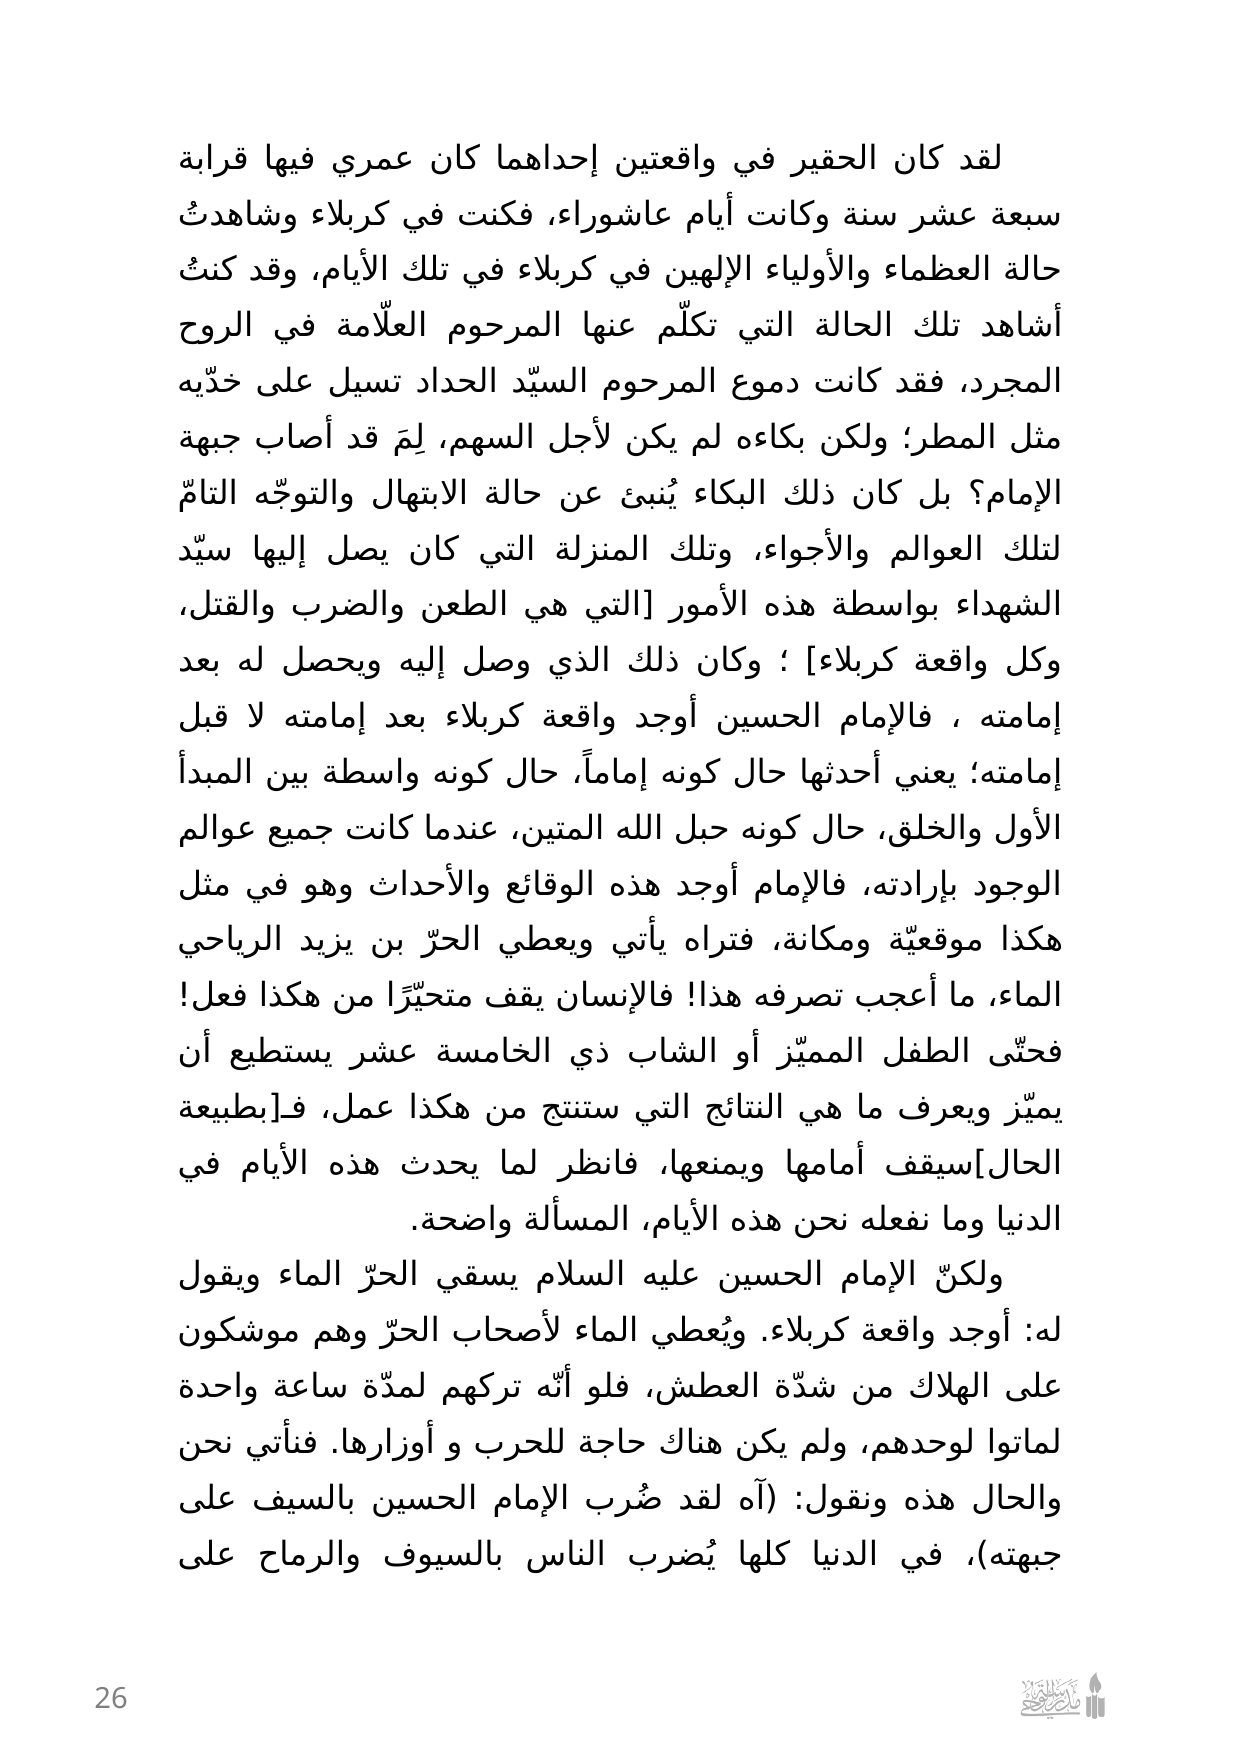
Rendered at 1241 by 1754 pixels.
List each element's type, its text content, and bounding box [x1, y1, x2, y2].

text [177, 1252, 1063, 1587]
text لقد كان الحقير في واقعتين إحداهما كان عمري فيها قرابة سبعة عشر سنة وكانت أيام عاشوراء، فكنت في كربلاء وشاهدتُ حالة العظماء والأولياء الإلهين في كربلاء في تلك الأيام، وقد كنتُ أشاهد تلك الحالة التي تكلّم عنها المرحوم العلّامة في الروح المجرد، فقد كانت دموع المرحوم السيّد الحداد تسيل على خدّيه مثل المطر؛ ولكن بكاءه لم يكن لأجل السهم، لِمَ قد أصاب جبهة الإمام؟ بل كان ذلك البكاء يُنبئ عن حالة الابتهال والتوجّه التامّ لتلك العوالم والأجواء، وتلك المنزلة التي كان يصل إليها سيّد الشهداء بواسطة هذه الأمور [التي هي الطعن والضرب والقتل، وكل واقعة كربلاء] ؛ وكان ذلك الذي وصل إليه ويحصل له بعد إمامته ، فالإمام الحسين أوجد واقعة كربلاء بعد إمامته لا قبل إمامته؛ يعني أحدثها حال كونه إماماً، حال كونه واسطة بين المبدأ الأول والخلق، حال كونه حبل الله المتين، عندما كانت جميع عوالم الوجود بإرادته، فالإمام أوجد هذه الوقائع والأحداث وهو في مثل هكذا موقعيّة ومكانة، فتراه يأتي ويعطي الحرّ بن يزيد الرياحي الماء، ما أعجب تصرفه هذا! فالإنسان يقف متحيّرًا من هكذا فعل! فحتّى الطفل المميّز أو الشاب ذي الخامسة عشر يستطيع أن يميّز ويعرف ما هي النتائج التي ستنتج من هكذا عمل، فـ[بطبيعة الحال]سيقف أمامها ويمنعها، فانظر لما يحدث هذه الأيام في الدنيا وما نفعله نحن هذه الأيام، المسألة واضحة. [177, 136, 1063, 1252]
picture [1020, 1672, 1105, 1719]
